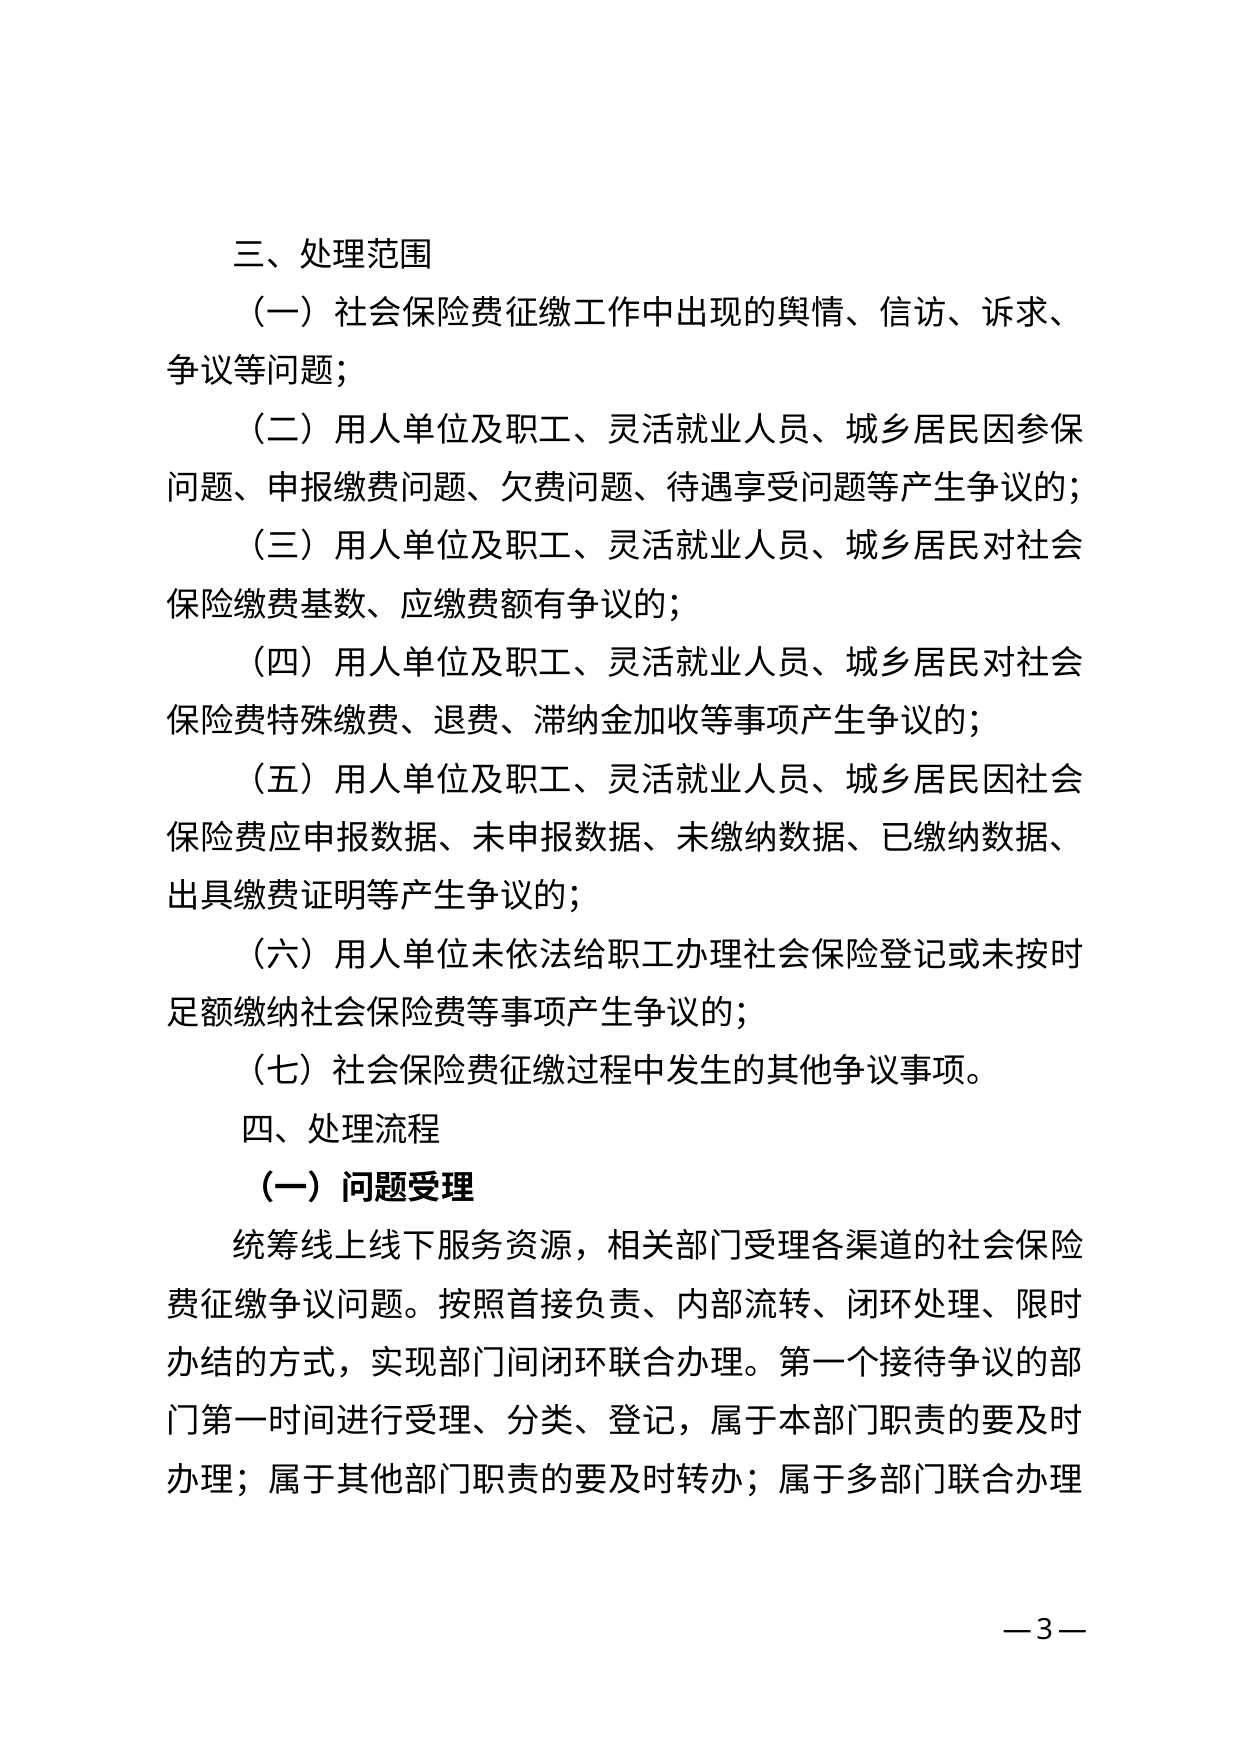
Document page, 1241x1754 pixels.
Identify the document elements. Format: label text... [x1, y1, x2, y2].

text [167, 1211, 1085, 1503]
text （一）问题受理 [167, 1153, 1085, 1211]
text （四）用人单位及职工、灵活就业人员、城乡居民对社会保险费特殊缴费、退费、滞纳金加收等事项产生争议的； [167, 628, 1085, 744]
text （三）用人单位及职工、灵活就业人员、城乡居民对社会保险缴费基数、应缴费额有争议的； [167, 511, 1085, 628]
text （一）社会保险费征缴工作中出现的舆情、信访、诉求、争议等问题； [167, 278, 1085, 394]
text 三、处理范围 [167, 219, 1085, 278]
text （二）用人单位及职工、灵活就业人员、城乡居民因参保问题、申报缴费问题、欠费问题、待遇享受问题等产生争议的； [167, 394, 1085, 511]
text （六）用人单位未依法给职工办理社会保险登记或未按时、足额缴纳社会保险费等事项产生争议的； [167, 919, 1085, 1036]
text 四、处理流程 [167, 1094, 1085, 1153]
text （五）用人单位及职工、灵活就业人员、城乡居民因社会保险费应申报数据、未申报数据、未缴纳数据、已缴纳数据、出具缴费证明等产生争议的； [167, 744, 1085, 919]
text （七）社会保险费征缴过程中发生的其他争议事项。 [167, 1036, 1085, 1094]
